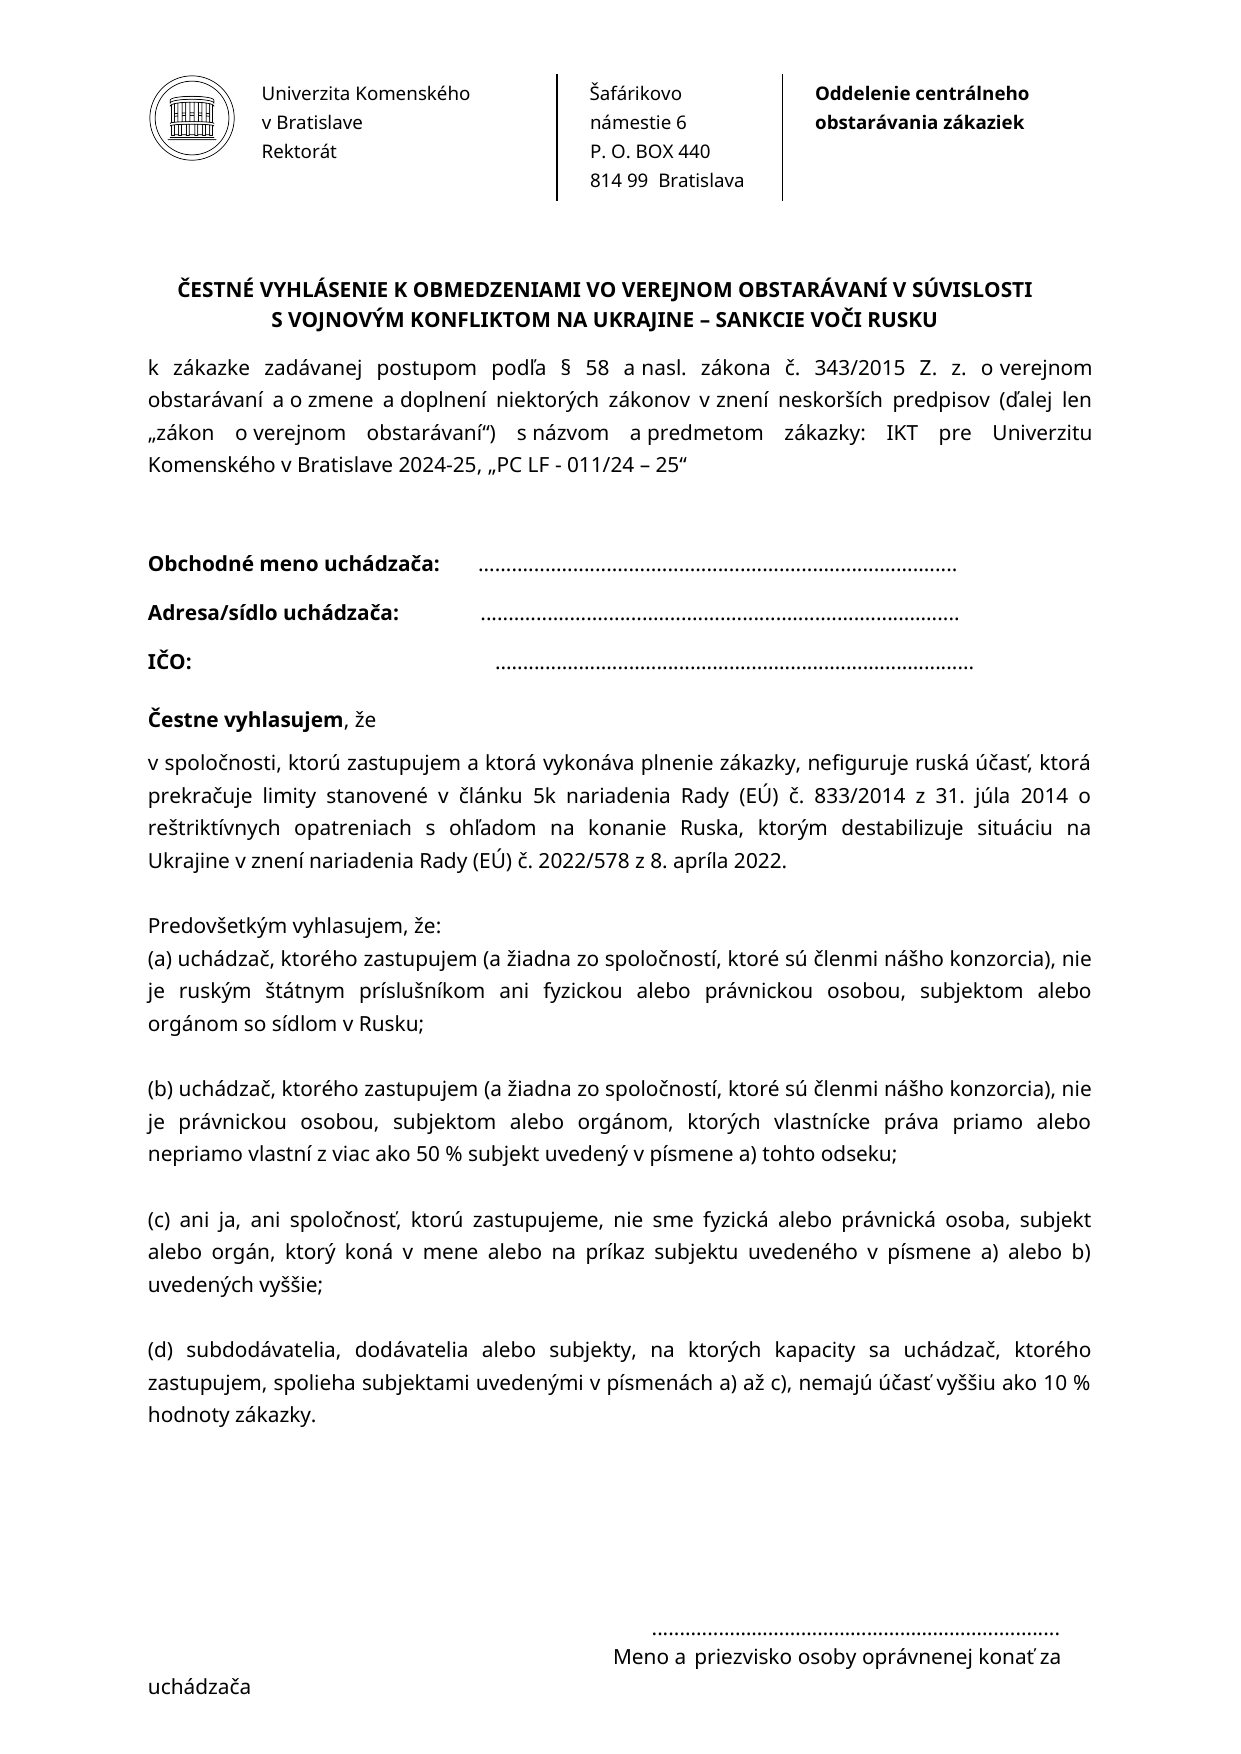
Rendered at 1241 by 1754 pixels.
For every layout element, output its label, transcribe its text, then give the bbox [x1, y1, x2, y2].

text Obchodné meno uchádzača: ...................................................................................... [148, 549, 1061, 577]
text k zákazke zadávanej postupom podľa § 58 a nasl. zákona č. 343/2015 Z. z. o verejnom obstarávaní a o zmene a doplnení niektorých zákonov v znení neskorších predpisov (ďalej len „zákon o verejnom obstarávaní“) s názvom a predmetom zákazky: IKT pre Univerzitu Komenského v Bratislave 2024-25, „PC LF - 011/24 – 25“ [148, 353, 1093, 479]
text Čestné vyhlásenie K obmedzeniami vo verejnom obstarávaní v súvislosti s vojnovým konfliktom na ukrajine – sankcie voči Rusku [148, 275, 1061, 334]
text Adresa/sídlo uchádzača: ...................................................................................... [148, 598, 1061, 627]
picture [147, 73, 237, 163]
text (b) uchádzač, ktorého zastupujem (a žiadna zo spoločností, ktoré sú členmi nášho konzorcia), nie je právnickou osobou, subjektom alebo orgánom, ktorých vlastnícke práva priamo alebo nepriamo vlastní z viac ako 50 % subjekt uvedený v písmene a) tohto odseku; [148, 1074, 1093, 1168]
text (a) uchádzač, ktorého zastupujem (a žiadna zo spoločností, ktoré sú členmi nášho konzorcia), nie je ruským štátnym príslušníkom ani fyzickou alebo právnickou osobou, subjektom alebo orgánom so sídlom v Rusku; [148, 944, 1093, 1037]
text (d) subdodávatelia, dodávatelia alebo subjekty, na ktorých kapacity sa uchádzač, ktorého zastupujem, spolieha subjektami uvedenými v písmenách a) až c), nemajú účasť vyššiu ako 10 % hodnoty zákazky. [148, 1335, 1093, 1429]
text ............………………………………………….............. [148, 1613, 1093, 1642]
text IČO: ...................................................................................... [148, 647, 1061, 676]
text Predovšetkým vyhlasujem, že: [148, 911, 1093, 940]
text (c) ani ja, ani spoločnosť, ktorú zastupujeme, nie sme fyzická alebo právnická osoba, subjekt alebo orgán, ktorý koná v mene alebo na príkaz subjektu uvedeného v písmene a) alebo b) uvedených vyššie; [148, 1205, 1093, 1298]
text v spoločnosti, ktorú zastupujem a ktorá vykonáva plnenie zákazky, nefiguruje ruská účasť, ktorá prekračuje limity stanovené v článku 5k nariadenia Rady (EÚ) č. 833/2014 z 31. júla 2014 o reštriktívnych opatreniach s ohľadom na konanie Ruska, ktorým destabilizuje situáciu na Ukrajine v znení nariadenia Rady (EÚ) č. 2022/578 z 8. apríla 2022. [148, 748, 1093, 874]
text Meno a priezvisko osoby oprávnenej konať za uchádzača [148, 1642, 1061, 1701]
text Čestne vyhlasujem, že [148, 705, 1093, 733]
